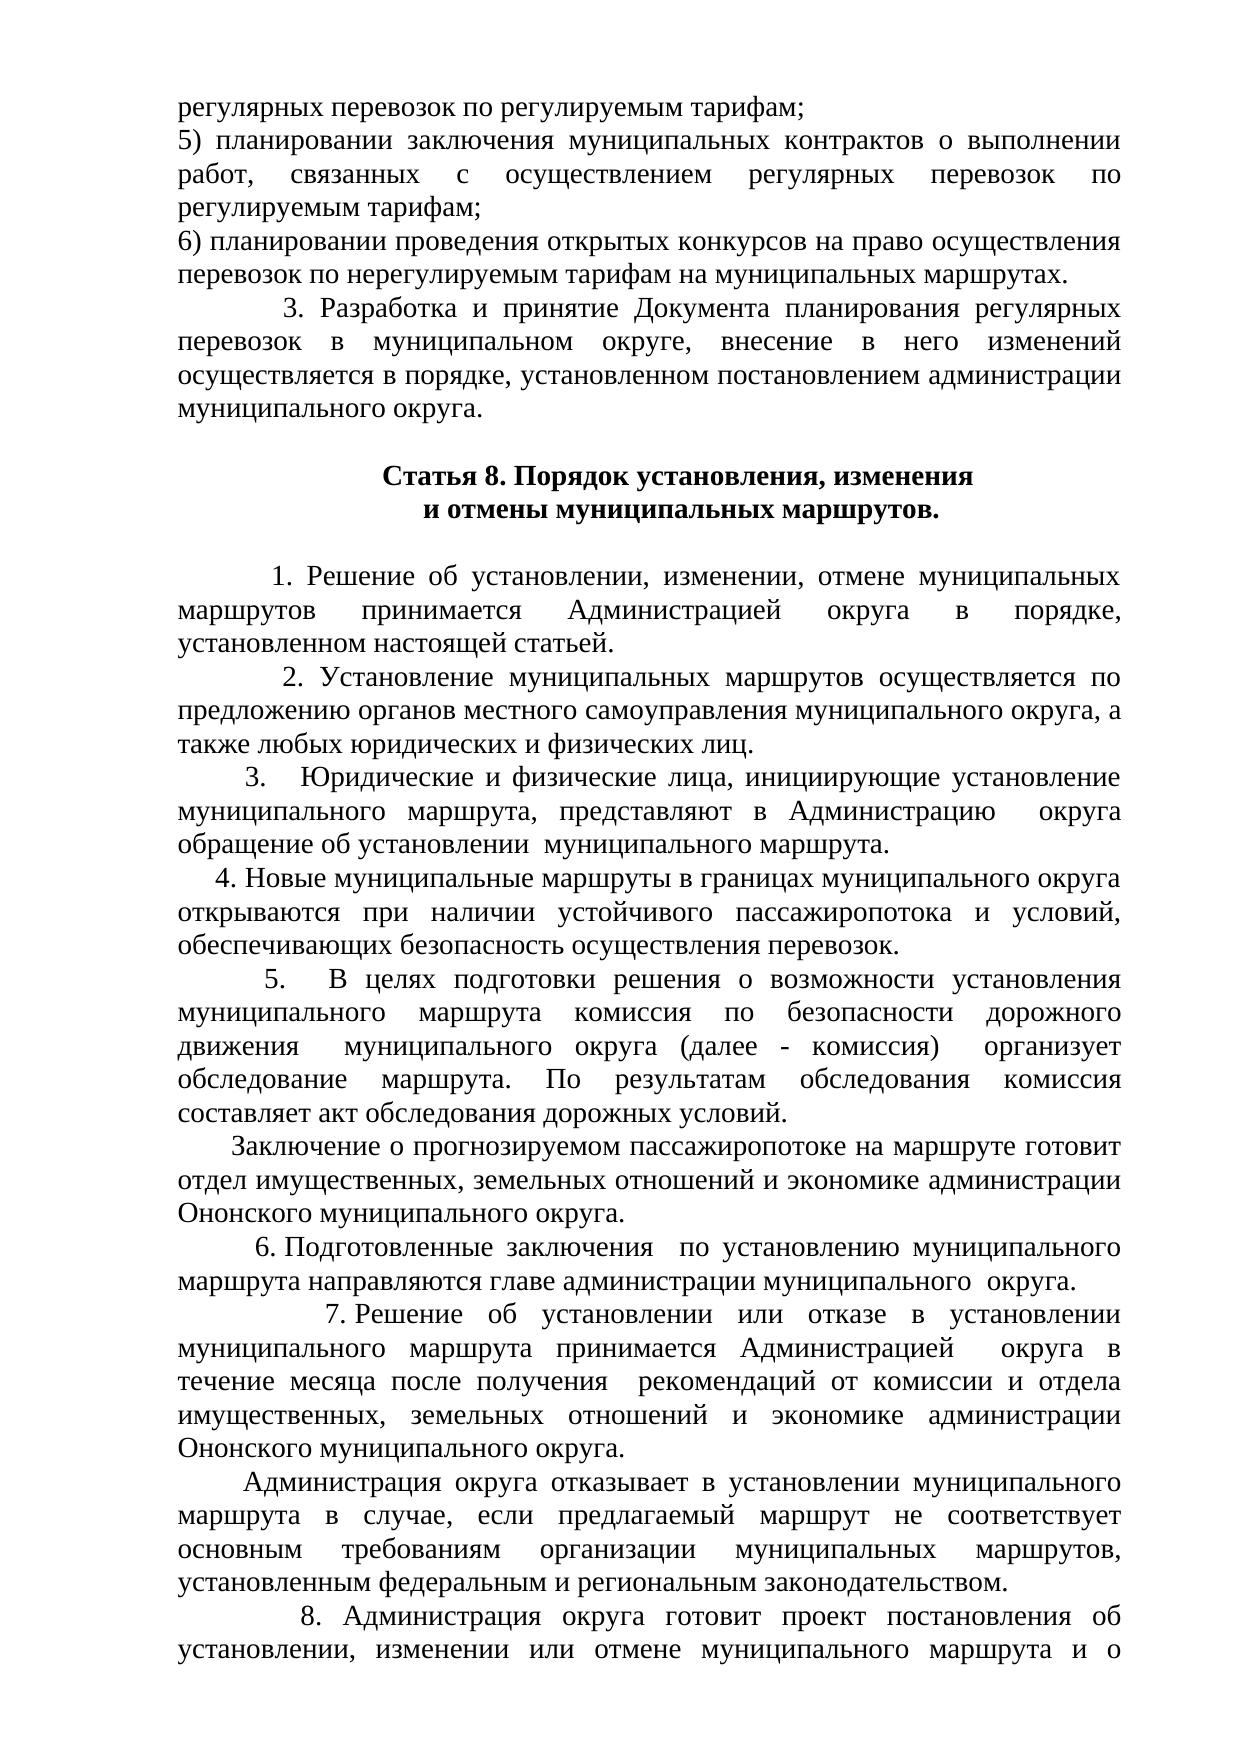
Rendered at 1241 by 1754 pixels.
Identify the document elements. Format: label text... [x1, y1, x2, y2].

text 5) планировании заключения муниципальных контрактов о выполнении работ, связанных с осуществлением регулярных перевозок по регулируемым тарифам; [177, 122, 1122, 223]
text Статья 8. Порядок установления, изменения [177, 458, 1122, 491]
text 4. Новые муниципальные маршруты в границах муниципального округа открываются при наличии устойчивого пассажиропотока и условий, обеспечивающих безопасность осуществления перевозок. [177, 860, 1122, 961]
text 7. Решение об установлении или отказе в установлении муниципального маршрута принимается Администрацией округа в течение месяца после получения рекомендаций от комиссии и отдела имущественных, земельных отношений и экономике администрации Ононского муниципального округа. [177, 1296, 1122, 1464]
text 3. Юридические и физические лица, инициирующие установление муниципального маршрута, представляют в Администрацию округа обращение об установлении муниципального маршрута. [177, 759, 1122, 860]
text 2. Установление муниципальных маршрутов осуществляется по предложению органов местного самоуправления муниципального округа, а также любых юридических и физических лиц. [177, 659, 1122, 759]
text 1. Решение об установлении, изменении, отмене муниципальных маршрутов принимается Администрацией округа в порядке, установленном настоящей статьей. [177, 558, 1122, 659]
text Администрация округа отказывает в установлении муниципального маршрута в случае, если предлагаемый маршрут не соответствует основным требованиям организации муниципальных маршрутов, установленным федеральным и региональным законодательством. [177, 1464, 1122, 1598]
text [177, 89, 1122, 122]
text 5. В целях подготовки решения о возможности установления муниципального маршрута комиссия по безопасности дорожного движения муниципального округа (далее - комиссия) организует обследование маршрута. По результатам обследования комиссия составляет акт обследования дорожных условий. [177, 961, 1122, 1128]
text и отмены муниципальных маршрутов. [177, 491, 1122, 525]
text Заключение о прогнозируемом пассажиропотоке на маршруте готовит отдел имущественных, земельных отношений и экономике администрации Ононского муниципального округа. [177, 1128, 1122, 1229]
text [177, 1598, 1122, 1665]
text 6) планировании проведения открытых конкурсов на право осуществления перевозок по нерегулируемым тарифам на муниципальных маршрутах. [177, 223, 1122, 290]
text 3. Разработка и принятие Документа планирования регулярных перевозок в муниципальном округе, внесение в него изменений осуществляется в порядке, установленном постановлением администрации муниципального округа. [177, 290, 1122, 424]
text 6. Подготовленные заключения по установлению муниципального маршрута направляются главе администрации муниципального округа. [177, 1229, 1122, 1296]
